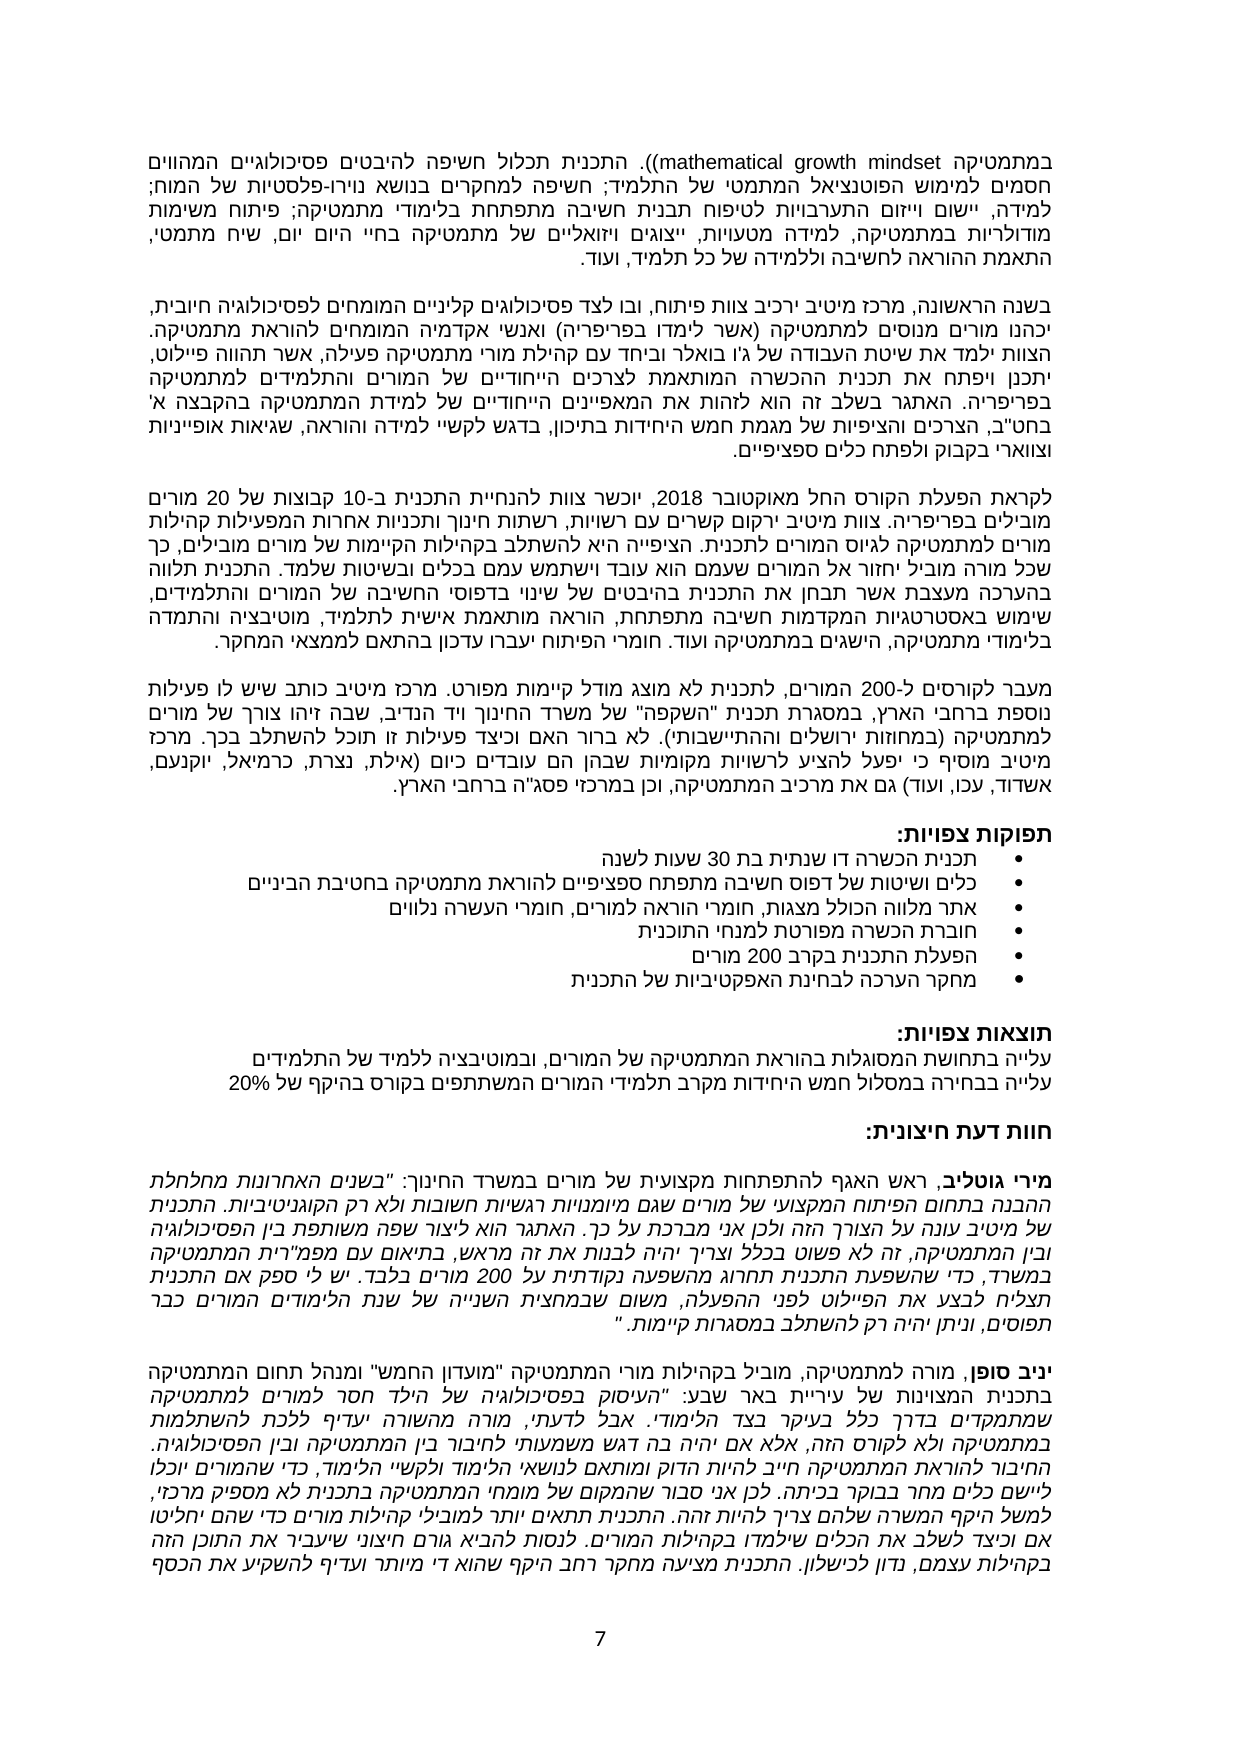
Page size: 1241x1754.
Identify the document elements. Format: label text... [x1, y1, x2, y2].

list אתר מלווה הכולל מצגות, חומרי הוראה למורים, חומרי העשרה נלווים [148, 895, 1015, 919]
text מירי גוטליב, ראש האגף להתפתחות מקצועית של מורים במשרד החינוך: "בשנים האחרונות מחלחלת ההבנה בתחום הפיתוח המקצועי של מורים שגם מיומנויות רגשיות חשובות ולא רק הקוגניטיביות. התכנית של מיטיב עונה על הצורך הזה ולכן אני מברכת על כך. האתגר הוא ליצור שפה משותפת בין הפסיכולוגיה ובין המתמטיקה, זה לא פשוט בכלל וצריך יהיה לבנות את זה מראש, בתיאום עם מפמ"רית המתמטיקה במשרד, כדי שהשפעת התכנית תחרוג מהשפעה נקודתית על 200 מורים בלבד. יש לי ספק אם התכנית תצליח לבצע את הפיילוט לפני ההפעלה, משום שבמחצית השנייה של שנת הלימודים המורים כבר תפוסים, וניתן יהיה רק להשתלב במסגרות קיימות. " [148, 1168, 1053, 1336]
text עלייה בבחירה במסלול חמש היחידות מקרב תלמידי המורים המשתתפים בקורס בהיקף של 20% [148, 1070, 1053, 1094]
text עלייה בתחושת המסוגלות בהוראת המתמטיקה של המורים, ובמוטיבציה ללמיד של התלמידים [148, 1046, 1053, 1070]
list מחקר הערכה לבחינת האפקטיביות של התכנית [148, 967, 1015, 992]
text בשנה הראשונה, מרכז מיטיב ירכיב צוות פיתוח, ובו לצד פסיכולוגים קליניים המומחים לפסיכולוגיה חיובית, יכהנו מורים מנוסים למתמטיקה (אשר לימדו בפריפריה) ואנשי אקדמיה המומחים להוראת מתמטיקה. הצוות ילמד את שיטת העבודה של ג'ו בואלר וביחד עם קהילת מורי מתמטיקה פעילה, אשר תהווה פיילוט, יתכנן ויפתח את תכנית ההכשרה המותאמת לצרכים הייחודיים של המורים והתלמידים למתמטיקה בפריפריה. האתגר בשלב זה הוא לזהות את המאפיינים הייחודיים של למידת המתמטיקה בהקבצה א' בחט"ב, הצרכים והציפיות של מגמת חמש היחידות בתיכון, בדגש לקשיי למידה והוראה, שגיאות אופייניות וצווארי בקבוק ולפתח כלים ספציפיים. [148, 294, 1053, 461]
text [148, 150, 1053, 270]
text לקראת הפעלת הקורס החל מאוקטובר 2018, יוכשר צוות להנחיית התכנית ב-10 קבוצות של 20 מורים מובילים בפריפריה. צוות מיטיב ירקום קשרים עם רשויות, רשתות חינוך ותכניות אחרות המפעילות קהילות מורים למתמטיקה לגיוס המורים לתכנית. הציפייה היא להשתלב בקהילות הקיימות של מורים מובילים, כך שכל מורה מוביל יחזור אל המורים שעמם הוא עובד וישתמש עמם בכלים ובשיטות שלמד. התכנית תלווה בהערכה מעצבת אשר תבחן את התכנית בהיבטים של שינוי בדפוסי החשיבה של המורים והתלמידים, שימוש באסטרטגיות המקדמות חשיבה מתפתחת, הוראה מותאמת אישית לתלמיד, מוטיבציה והתמדה בלימודי מתמטיקה, הישגים במתמטיקה ועוד. חומרי הפיתוח יעברו עדכון בהתאם לממצאי המחקר. [148, 485, 1053, 653]
list חוברת הכשרה מפורטת למנחי התוכנית [148, 919, 1015, 943]
text חוות דעת חיצונית: [148, 1118, 1053, 1144]
text תפוקות צפויות: [148, 821, 1053, 847]
list כלים ושיטות של דפוס חשיבה מתפתח ספציפיים להוראת מתמטיקה בחטיבת הביניים [148, 871, 1015, 895]
list הפעלת התכנית בקרב 200 מורים [148, 943, 1015, 967]
text מעבר לקורסים ל-200 המורים, לתכנית לא מוצג מודל קיימות מפורט. מרכז מיטיב כותב שיש לו פעילות נוספת ברחבי הארץ, במסגרת תכנית "השקפה" של משרד החינוך ויד הנדיב, שבה זיהו צורך של מורים למתמטיקה (במחוזות ירושלים וההתיישבותי). לא ברור האם וכיצד פעילות זו תוכל להשתלב בכך. מרכז מיטיב מוסיף כי יפעל להציע לרשויות מקומיות שבהן הם עובדים כיום (אילת, נצרת, כרמיאל, יוקנעם, אשדוד, עכו, ועוד) גם את מרכיב המתמטיקה, וכן במרכזי פסג"ה ברחבי הארץ. [148, 677, 1053, 797]
list תכנית הכשרה דו שנתית בת 30 שעות לשנה [148, 847, 1015, 871]
text תוצאות צפויות: [148, 1020, 1053, 1046]
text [148, 1360, 1053, 1576]
